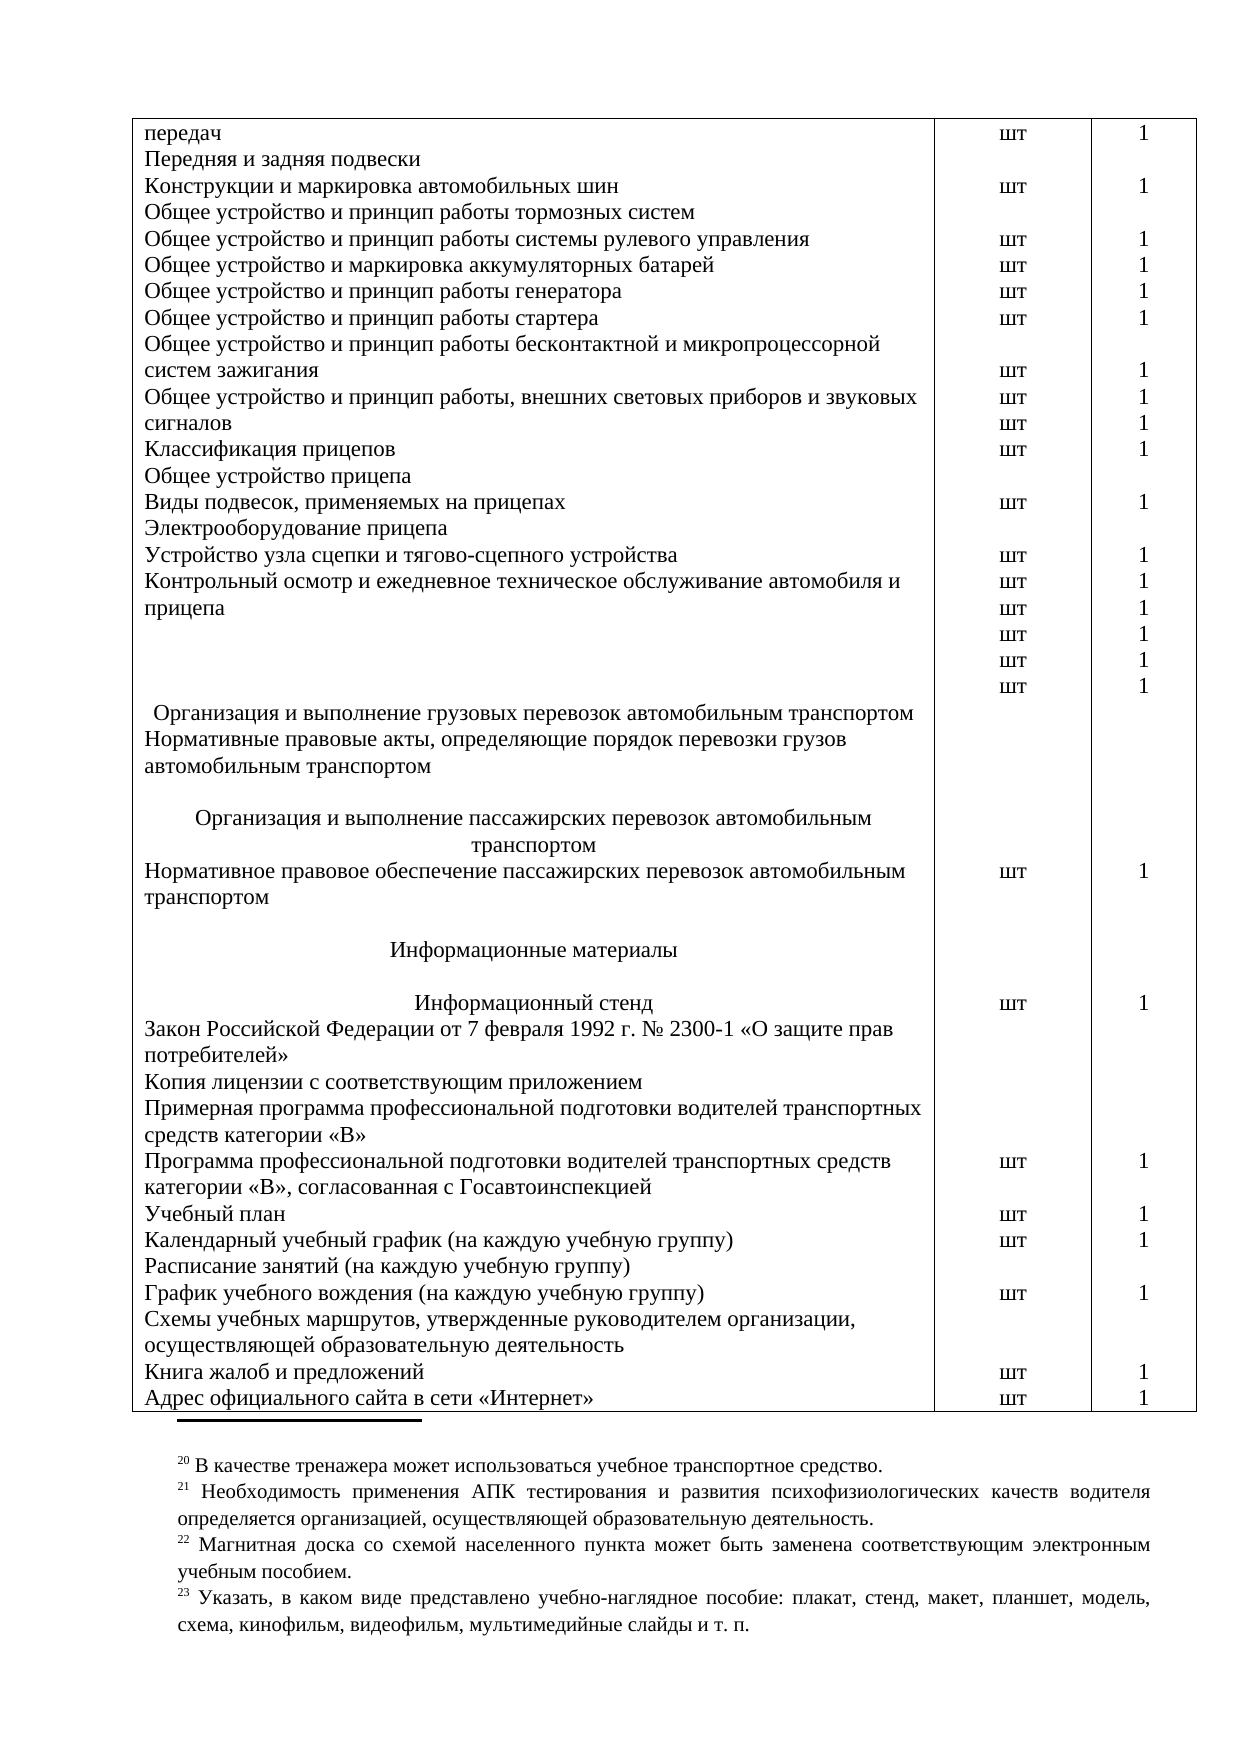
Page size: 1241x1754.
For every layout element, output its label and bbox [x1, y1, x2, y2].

table_cell [1092, 119, 1196, 1411]
table_cell [133, 119, 934, 1411]
table_cell [935, 119, 1091, 1411]
